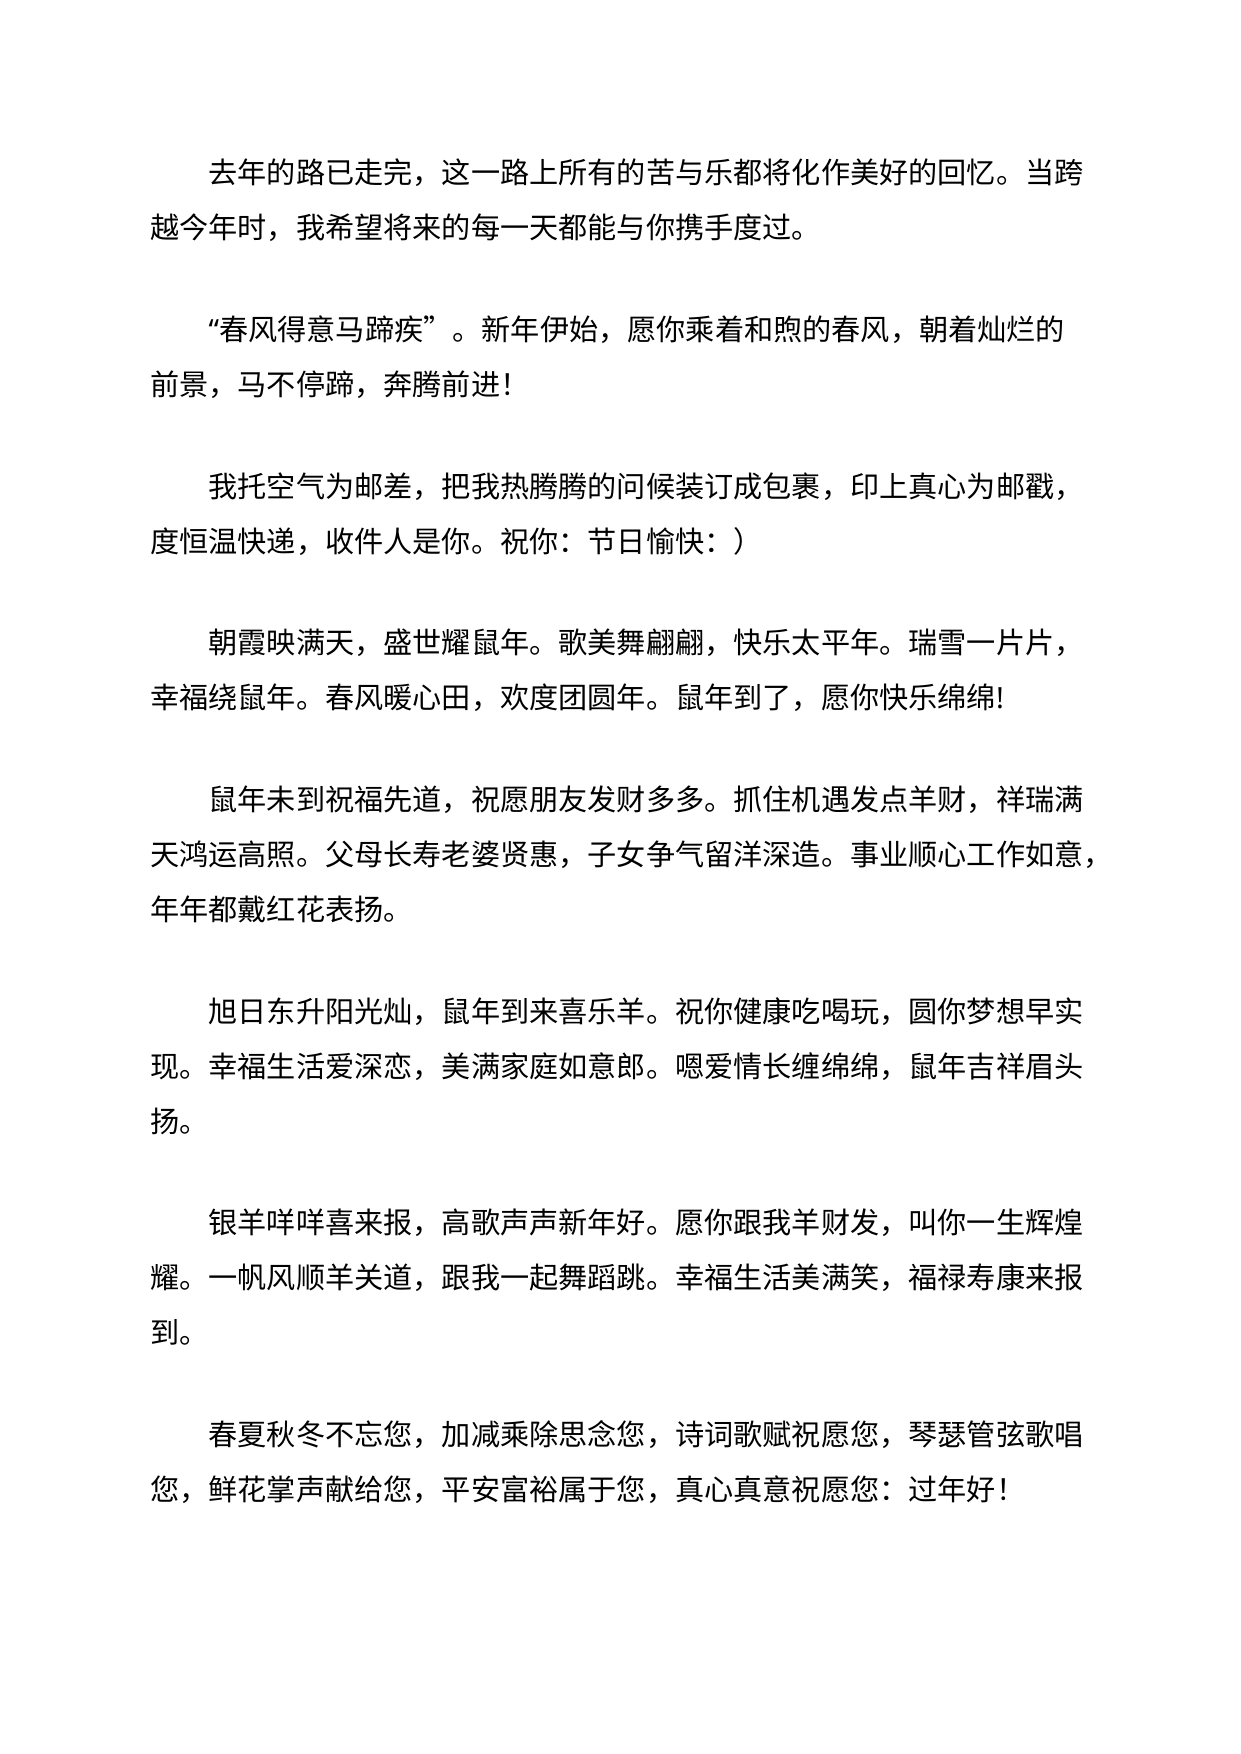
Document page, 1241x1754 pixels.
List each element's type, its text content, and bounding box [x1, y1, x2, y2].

text 鼠年未到祝福先道，祝愿朋友发财多多。抓住机遇发点羊财，祥瑞满天鸿运高照。父母长寿老婆贤惠，子女争气留洋深造。事业顺心工作如意，年年都戴红花表扬。 [150, 777, 1090, 929]
text 春夏秋冬不忘您，加减乘除思念您，诗词歌赋祝愿您，琴瑟管弦歌唱您，鲜花掌声献给您，平安富裕属于您，真心真意祝愿您：过年好！ [150, 1412, 1090, 1509]
text 我托空气为邮差，把我热腾腾的问候装订成包裹，印上真心为邮戳，度恒温快递，收件人是你。祝你：节日愉快：） [150, 463, 1090, 561]
text 朝霞映满天，盛世耀鼠年。歌美舞翩翩，快乐太平年。瑞雪一片片，幸福绕鼠年。春风暖心田，欢度团圆年。鼠年到了，愿你快乐绵绵! [150, 620, 1090, 717]
text 旭日东升阳光灿，鼠年到来喜乐羊。祝你健康吃喝玩，圆你梦想早实现。幸福生活爱深恋，美满家庭如意郎。嗯爱情长缠绵绵，鼠年吉祥眉头扬。 [150, 988, 1090, 1141]
text 银羊咩咩喜来报，高歌声声新年好。愿你跟我羊财发，叫你一生辉煌耀。一帆风顺羊关道，跟我一起舞蹈跳。幸福生活美满笑，福禄寿康来报到。 [150, 1200, 1090, 1352]
text “春风得意马蹄疾”。新年伊始，愿你乘着和煦的春风，朝着灿烂的前景，马不停蹄，奔腾前进！ [150, 307, 1090, 404]
text 去年的路已走完，这一路上所有的苦与乐都将化作美好的回忆。当跨越今年时，我希望将来的每一天都能与你携手度过。 [150, 150, 1090, 247]
